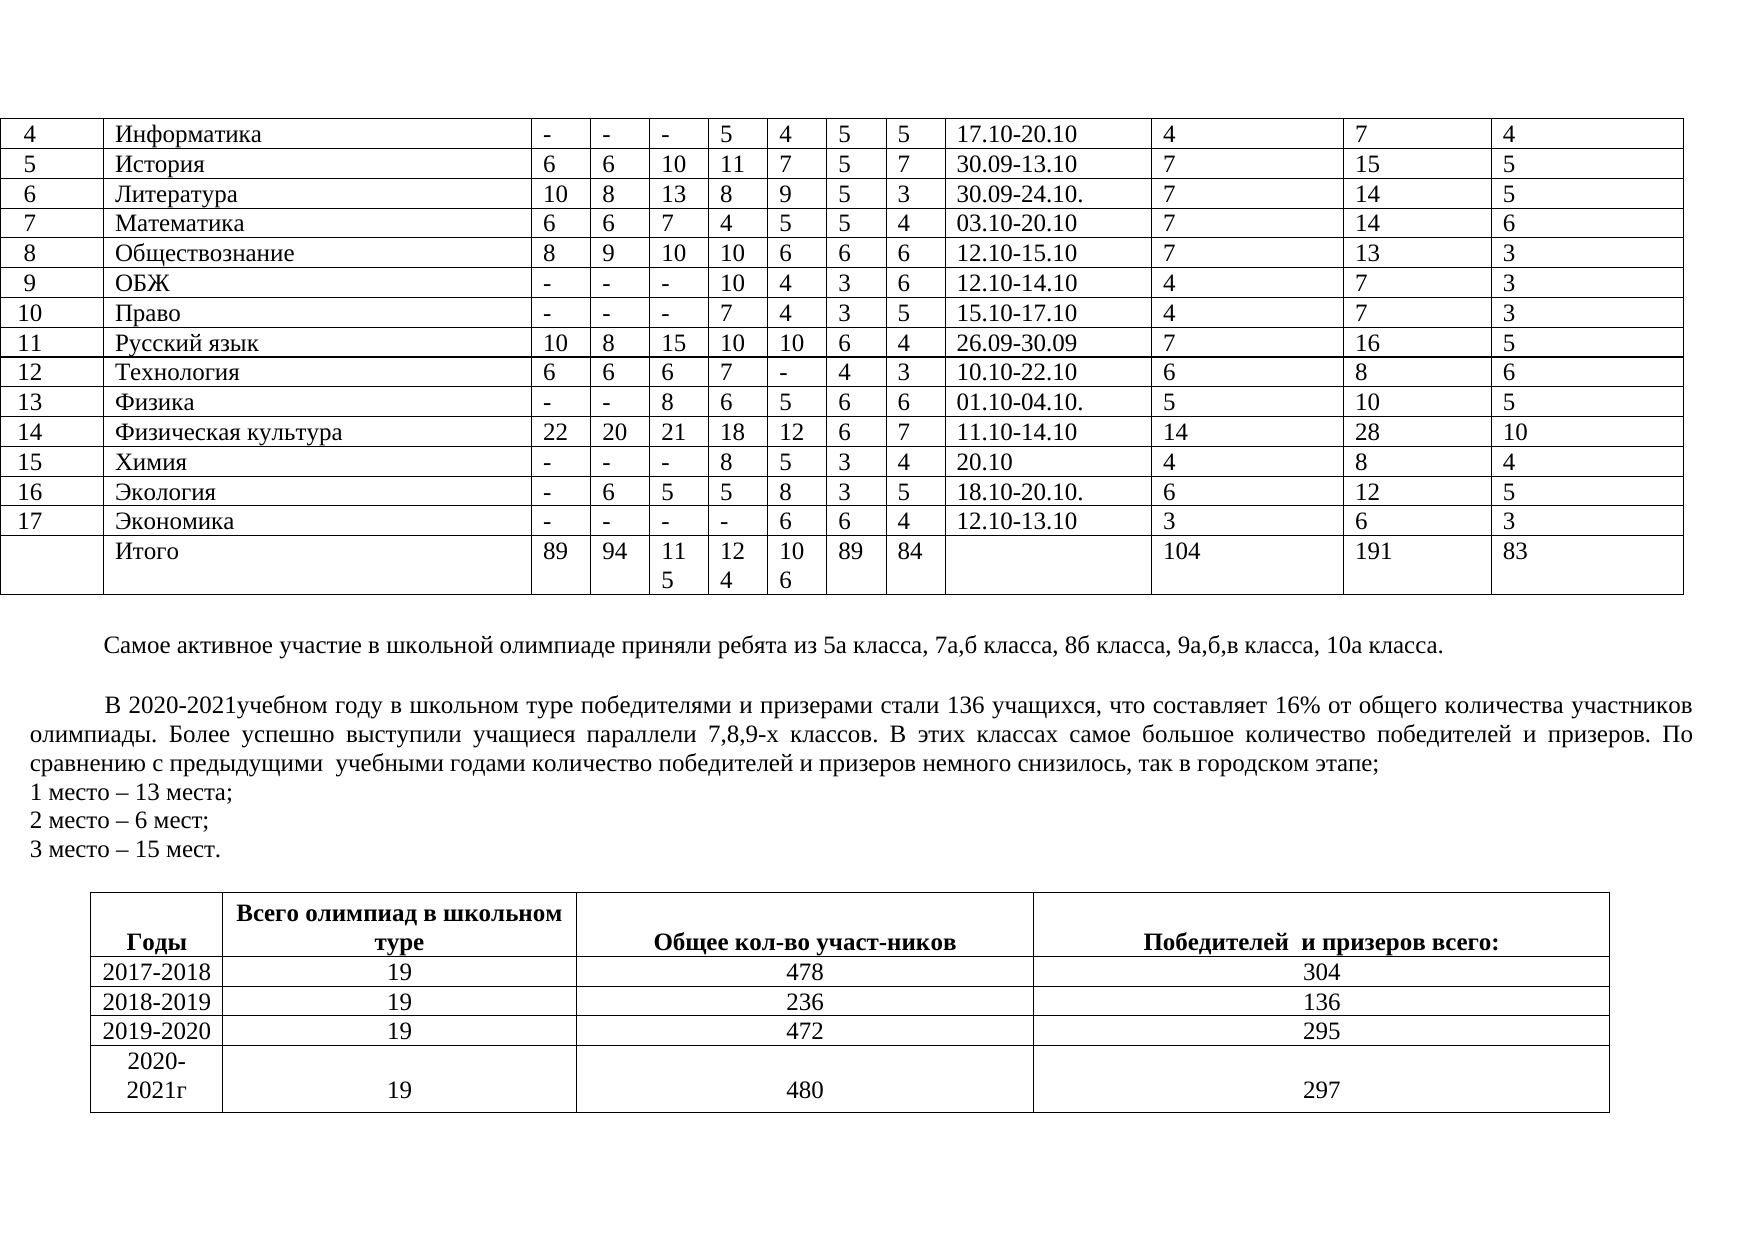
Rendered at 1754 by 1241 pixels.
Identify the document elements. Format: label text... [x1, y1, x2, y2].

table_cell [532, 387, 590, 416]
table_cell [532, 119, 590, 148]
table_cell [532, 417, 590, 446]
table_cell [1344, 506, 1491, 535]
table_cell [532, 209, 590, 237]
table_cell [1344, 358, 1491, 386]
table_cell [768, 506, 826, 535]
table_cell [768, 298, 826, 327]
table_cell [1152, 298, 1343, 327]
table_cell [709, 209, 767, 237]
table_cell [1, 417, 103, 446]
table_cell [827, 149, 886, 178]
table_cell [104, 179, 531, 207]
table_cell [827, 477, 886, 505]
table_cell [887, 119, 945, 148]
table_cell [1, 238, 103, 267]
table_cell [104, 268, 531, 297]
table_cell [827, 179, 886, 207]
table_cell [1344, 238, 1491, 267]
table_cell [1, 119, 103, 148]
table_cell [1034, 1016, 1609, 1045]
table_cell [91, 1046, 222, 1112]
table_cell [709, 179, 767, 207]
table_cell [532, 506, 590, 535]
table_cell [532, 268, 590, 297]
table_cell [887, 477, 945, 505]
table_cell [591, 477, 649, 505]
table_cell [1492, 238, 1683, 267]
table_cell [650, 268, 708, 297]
text В 2020-2021учебном году в школьном туре победителями и призерами стали 136 учащихся, что составляет 16% от общего количества участников олимпиады. Более успешно выступили учащиеся параллели 7,8,9-х классов. В этих классах самое большое количество победителей и призеров. По сравнению с предыдущими учебными годами количество победителей и призеров немного снизилось, так в городском этапе; [29, 690, 1695, 777]
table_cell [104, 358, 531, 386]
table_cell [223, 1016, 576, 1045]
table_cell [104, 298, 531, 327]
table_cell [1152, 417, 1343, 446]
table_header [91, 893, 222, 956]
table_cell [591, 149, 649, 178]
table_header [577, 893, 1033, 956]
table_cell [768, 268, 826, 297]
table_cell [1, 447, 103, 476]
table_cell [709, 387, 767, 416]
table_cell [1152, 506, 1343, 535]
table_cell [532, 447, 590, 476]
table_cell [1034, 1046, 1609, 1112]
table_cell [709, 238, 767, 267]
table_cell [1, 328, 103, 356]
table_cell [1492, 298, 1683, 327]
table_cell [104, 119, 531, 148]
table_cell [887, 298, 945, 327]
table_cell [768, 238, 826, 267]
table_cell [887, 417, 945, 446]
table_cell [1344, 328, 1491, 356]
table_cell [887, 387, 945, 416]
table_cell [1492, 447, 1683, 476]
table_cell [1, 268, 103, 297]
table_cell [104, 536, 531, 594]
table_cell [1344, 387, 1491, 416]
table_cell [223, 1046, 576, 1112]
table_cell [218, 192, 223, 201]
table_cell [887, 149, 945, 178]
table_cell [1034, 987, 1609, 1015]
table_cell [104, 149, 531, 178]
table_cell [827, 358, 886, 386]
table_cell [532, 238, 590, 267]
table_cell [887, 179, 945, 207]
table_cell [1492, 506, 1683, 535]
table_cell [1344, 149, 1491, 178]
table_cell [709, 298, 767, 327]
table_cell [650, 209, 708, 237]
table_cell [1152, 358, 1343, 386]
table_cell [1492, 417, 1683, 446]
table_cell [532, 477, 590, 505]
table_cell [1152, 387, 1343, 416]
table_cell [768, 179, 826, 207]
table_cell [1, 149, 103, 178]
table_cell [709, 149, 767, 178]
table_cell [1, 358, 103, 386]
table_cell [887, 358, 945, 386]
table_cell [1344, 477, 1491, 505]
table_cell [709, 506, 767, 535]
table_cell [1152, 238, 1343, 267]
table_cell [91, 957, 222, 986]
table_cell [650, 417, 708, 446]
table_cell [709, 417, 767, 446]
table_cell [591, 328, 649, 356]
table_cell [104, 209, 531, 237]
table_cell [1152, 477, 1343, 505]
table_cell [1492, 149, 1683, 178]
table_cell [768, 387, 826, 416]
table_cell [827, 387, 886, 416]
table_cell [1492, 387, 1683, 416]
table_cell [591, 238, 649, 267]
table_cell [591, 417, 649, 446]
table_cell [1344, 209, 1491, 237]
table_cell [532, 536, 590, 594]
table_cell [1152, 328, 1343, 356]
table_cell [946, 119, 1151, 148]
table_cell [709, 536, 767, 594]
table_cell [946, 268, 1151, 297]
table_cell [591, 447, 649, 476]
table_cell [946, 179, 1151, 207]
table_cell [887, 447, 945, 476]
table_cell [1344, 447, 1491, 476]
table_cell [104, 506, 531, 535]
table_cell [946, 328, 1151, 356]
text 2 место – 6 мест; [29, 805, 1695, 834]
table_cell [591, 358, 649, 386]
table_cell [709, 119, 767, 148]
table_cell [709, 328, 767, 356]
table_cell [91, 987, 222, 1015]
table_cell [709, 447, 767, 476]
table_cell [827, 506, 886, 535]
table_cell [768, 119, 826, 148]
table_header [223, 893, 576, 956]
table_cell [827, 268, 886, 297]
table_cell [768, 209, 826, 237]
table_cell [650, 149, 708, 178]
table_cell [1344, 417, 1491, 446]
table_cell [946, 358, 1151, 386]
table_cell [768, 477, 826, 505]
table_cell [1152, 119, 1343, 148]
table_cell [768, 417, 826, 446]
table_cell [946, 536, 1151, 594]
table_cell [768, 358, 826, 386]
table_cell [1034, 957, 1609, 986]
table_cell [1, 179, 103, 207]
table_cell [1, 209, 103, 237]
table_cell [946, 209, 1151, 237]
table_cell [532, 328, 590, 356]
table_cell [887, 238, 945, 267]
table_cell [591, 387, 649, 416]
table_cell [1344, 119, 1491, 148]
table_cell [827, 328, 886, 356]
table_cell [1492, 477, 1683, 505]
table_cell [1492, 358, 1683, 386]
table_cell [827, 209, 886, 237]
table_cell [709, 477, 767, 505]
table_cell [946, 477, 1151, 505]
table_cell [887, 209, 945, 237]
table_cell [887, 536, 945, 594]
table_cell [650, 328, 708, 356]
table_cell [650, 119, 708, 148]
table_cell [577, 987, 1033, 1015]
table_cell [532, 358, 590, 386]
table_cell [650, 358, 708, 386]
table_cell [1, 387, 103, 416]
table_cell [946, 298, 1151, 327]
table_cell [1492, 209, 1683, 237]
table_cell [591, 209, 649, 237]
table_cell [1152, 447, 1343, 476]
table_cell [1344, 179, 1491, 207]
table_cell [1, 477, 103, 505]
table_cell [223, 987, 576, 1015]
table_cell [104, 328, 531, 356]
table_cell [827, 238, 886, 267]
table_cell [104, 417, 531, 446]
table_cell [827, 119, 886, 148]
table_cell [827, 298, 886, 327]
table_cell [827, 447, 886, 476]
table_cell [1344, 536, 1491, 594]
text 1 место – 13 места; [29, 777, 1695, 805]
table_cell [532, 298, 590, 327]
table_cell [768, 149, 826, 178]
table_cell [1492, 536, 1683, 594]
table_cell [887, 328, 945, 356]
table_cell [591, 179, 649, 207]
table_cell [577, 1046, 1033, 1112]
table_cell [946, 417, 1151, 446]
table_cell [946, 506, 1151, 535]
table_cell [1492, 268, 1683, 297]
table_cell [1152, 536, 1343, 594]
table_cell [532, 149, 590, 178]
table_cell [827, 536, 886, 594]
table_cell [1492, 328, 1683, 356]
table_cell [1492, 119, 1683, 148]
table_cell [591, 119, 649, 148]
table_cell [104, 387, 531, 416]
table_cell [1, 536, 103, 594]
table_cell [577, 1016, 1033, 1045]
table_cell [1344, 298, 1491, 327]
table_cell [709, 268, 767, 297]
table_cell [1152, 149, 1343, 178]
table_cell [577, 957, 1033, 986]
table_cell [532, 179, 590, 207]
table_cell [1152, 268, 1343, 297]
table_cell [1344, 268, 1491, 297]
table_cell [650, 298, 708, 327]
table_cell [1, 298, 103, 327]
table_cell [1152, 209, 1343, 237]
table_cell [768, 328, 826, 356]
text 3 место – 15 мест. [29, 834, 1695, 863]
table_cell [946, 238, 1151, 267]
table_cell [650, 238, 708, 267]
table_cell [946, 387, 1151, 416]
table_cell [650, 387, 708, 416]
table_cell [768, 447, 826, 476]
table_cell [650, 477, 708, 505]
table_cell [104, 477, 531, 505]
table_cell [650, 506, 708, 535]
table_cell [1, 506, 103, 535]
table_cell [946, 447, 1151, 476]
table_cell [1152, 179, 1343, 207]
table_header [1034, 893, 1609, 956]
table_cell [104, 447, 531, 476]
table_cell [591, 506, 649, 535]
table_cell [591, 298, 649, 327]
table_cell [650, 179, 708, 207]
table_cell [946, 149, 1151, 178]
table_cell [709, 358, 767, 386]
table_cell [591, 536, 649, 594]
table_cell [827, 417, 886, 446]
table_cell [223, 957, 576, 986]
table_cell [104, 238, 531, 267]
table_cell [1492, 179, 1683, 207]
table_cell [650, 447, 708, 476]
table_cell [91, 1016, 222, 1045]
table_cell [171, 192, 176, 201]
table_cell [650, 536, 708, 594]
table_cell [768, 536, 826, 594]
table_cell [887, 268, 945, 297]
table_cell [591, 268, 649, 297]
text Самое активное участие в школьной олимпиаде приняли ребята из 5а класса, 7а,б класса, 8б класса, 9а,б,в класса, 10а класса. [29, 630, 1695, 658]
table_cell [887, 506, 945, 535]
